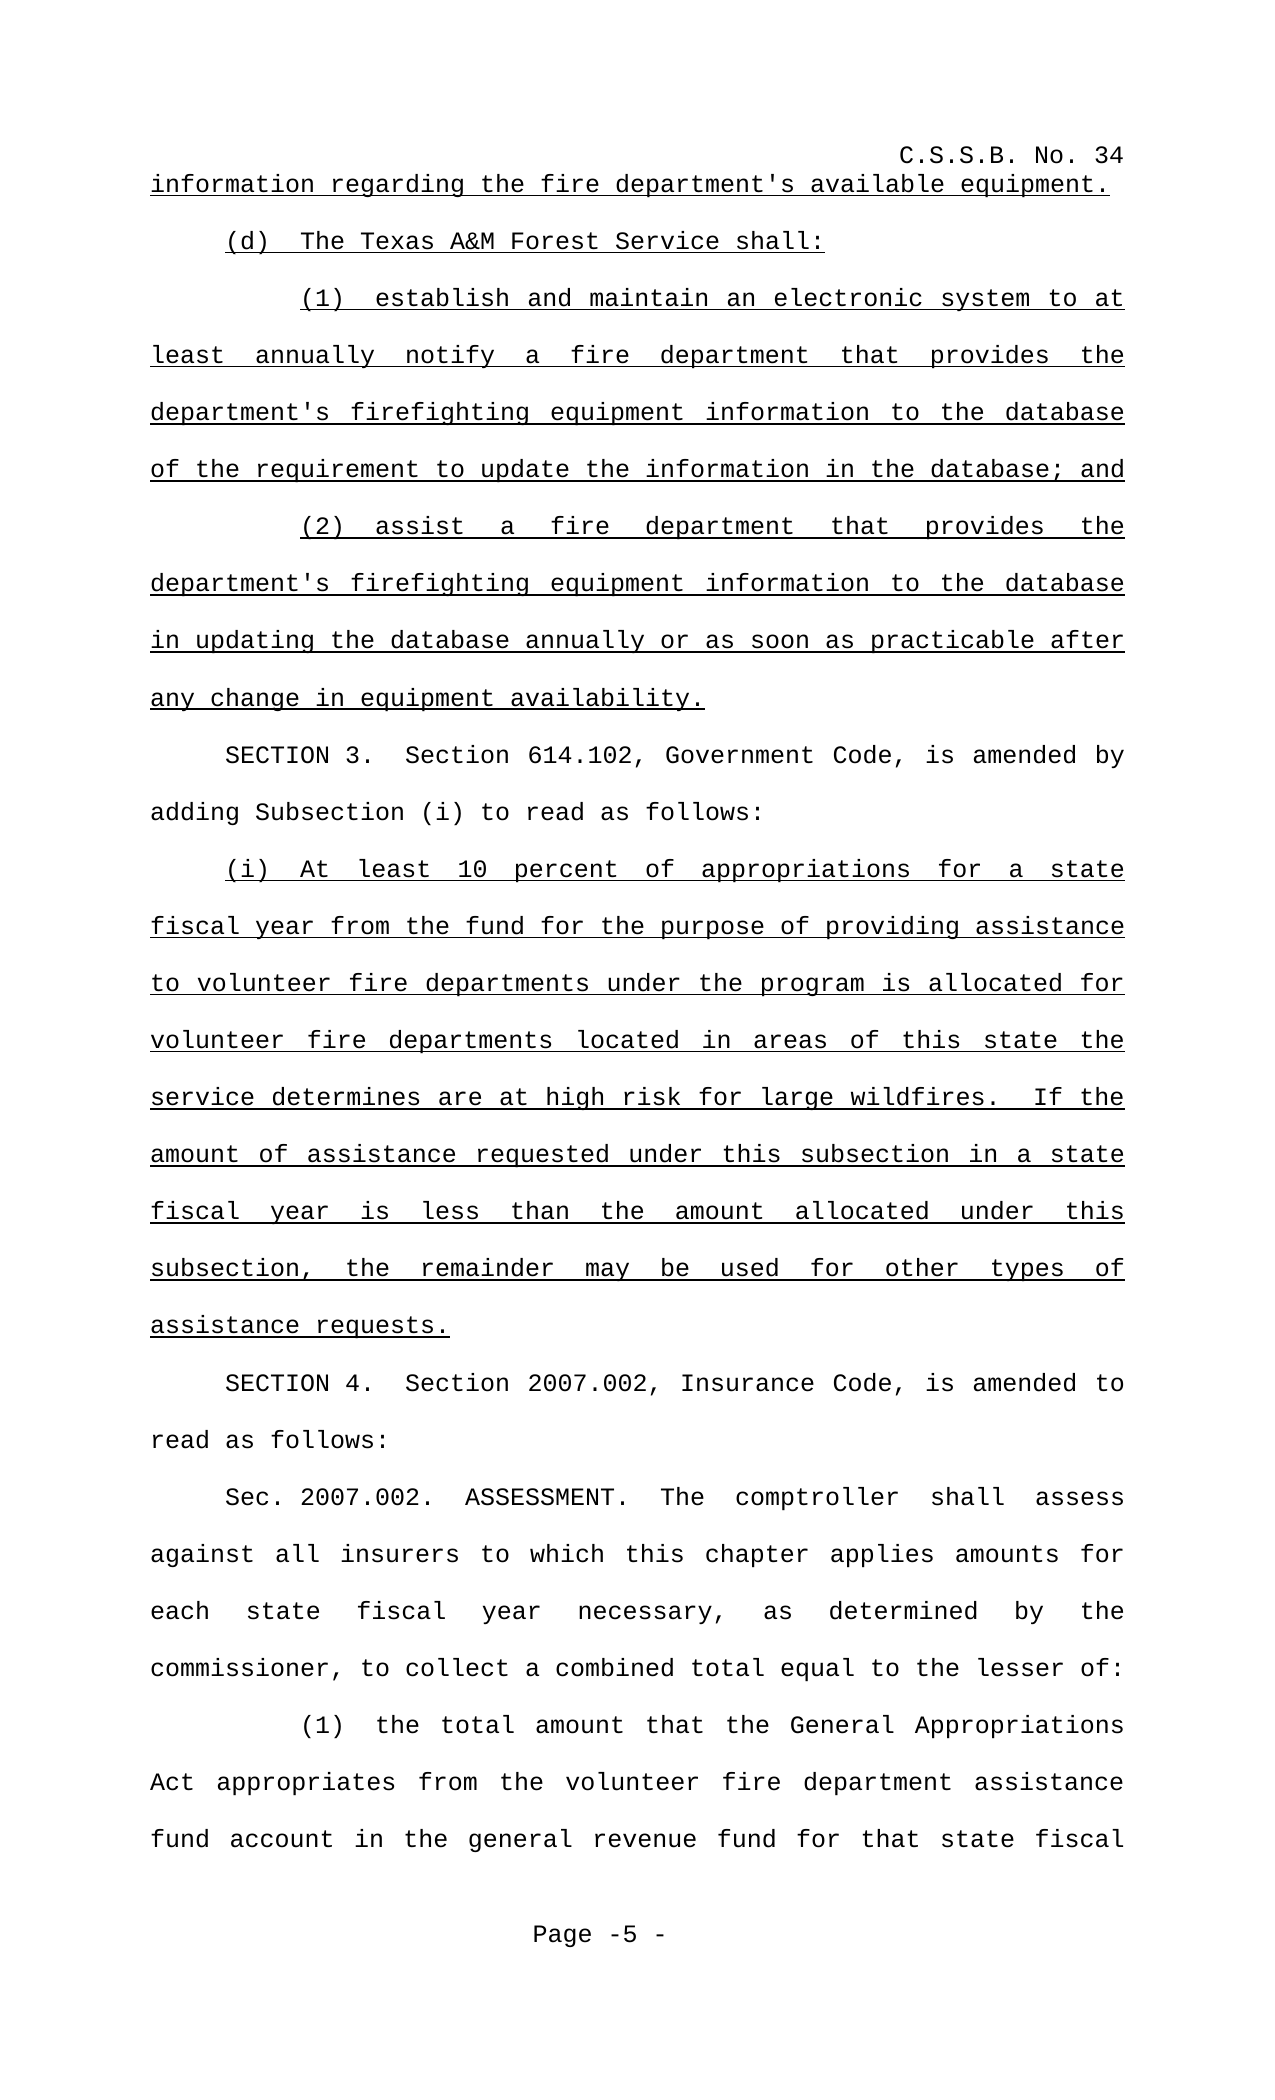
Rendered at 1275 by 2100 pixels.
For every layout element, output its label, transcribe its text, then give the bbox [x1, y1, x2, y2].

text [150, 171, 1125, 200]
text (i) At least 10 percent of appropriations for a state fiscal year from the fund for the purpose of providing assistance to volunteer fire departments under the program is allocated for volunteer fire departments located in areas of this state the service determines are at high risk for large wildfires. If the amount of assistance requested under this subsection in a state fiscal year is less than the amount allocated under this subsection, the remainder may be used for other types of assistance requests. [150, 995, 1125, 1051]
text SECTION 4. Section 2007.002, Insurance Code, is amended to read as follows: [150, 1370, 1125, 1456]
text (1) establish and maintain an electronic system to at least annually notify a fire department that provides the department's firefighting equipment information to the database of the requirement to update the information in the database; and [150, 425, 1125, 480]
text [150, 1712, 1125, 1855]
text (i) At least 10 percent of appropriations for a state fiscal year from the fund for the purpose of providing assistance to volunteer fire departments under the program is allocated for volunteer fire departments located in areas of this state the service determines are at high risk for large wildfires. If the amount of assistance requested under this subsection in a state fiscal year is less than the amount allocated under this subsection, the remainder may be used for other types of assistance requests. [150, 1110, 1125, 1165]
text (i) At least 10 percent of appropriations for a state fiscal year from the fund for the purpose of providing assistance to volunteer fire departments under the program is allocated for volunteer fire departments located in areas of this state the service determines are at high risk for large wildfires. If the amount of assistance requested under this subsection in a state fiscal year is less than the amount allocated under this subsection, the remainder may be used for other types of assistance requests. [150, 856, 1125, 937]
text (2) assist a fire department that provides the department's firefighting equipment information to the database in updating the database annually or as soon as practicable after any change in equipment availability. [150, 596, 1125, 651]
text (i) At least 10 percent of appropriations for a state fiscal year from the fund for the purpose of providing assistance to volunteer fire departments under the program is allocated for volunteer fire departments located in areas of this state the service determines are at high risk for large wildfires. If the amount of assistance requested under this subsection in a state fiscal year is less than the amount allocated under this subsection, the remainder may be used for other types of assistance requests. [150, 1281, 1125, 1341]
text (i) At least 10 percent of appropriations for a state fiscal year from the fund for the purpose of providing assistance to volunteer fire departments under the program is allocated for volunteer fire departments located in areas of this state the service determines are at high risk for large wildfires. If the amount of assistance requested under this subsection in a state fiscal year is less than the amount allocated under this subsection, the remainder may be used for other types of assistance requests. [150, 1052, 1125, 1108]
text (1) establish and maintain an electronic system to at least annually notify a fire department that provides the department's firefighting equipment information to the database of the requirement to update the information in the database; and [150, 285, 1125, 366]
text (i) At least 10 percent of appropriations for a state fiscal year from the fund for the purpose of providing assistance to volunteer fire departments under the program is allocated for volunteer fire departments located in areas of this state the service determines are at high risk for large wildfires. If the amount of assistance requested under this subsection in a state fiscal year is less than the amount allocated under this subsection, the remainder may be used for other types of assistance requests. [150, 1224, 1125, 1279]
text SECTION 3. Section 614.102, Government Code, is amended by adding Subsection (i) to read as follows: [150, 742, 1125, 828]
text (i) At least 10 percent of appropriations for a state fiscal year from the fund for the purpose of providing assistance to volunteer fire departments under the program is allocated for volunteer fire departments located in areas of this state the service determines are at high risk for large wildfires. If the amount of assistance requested under this subsection in a state fiscal year is less than the amount allocated under this subsection, the remainder may be used for other types of assistance requests. [150, 938, 1125, 994]
text (2) assist a fire department that provides the department's firefighting equipment information to the database in updating the database annually or as soon as practicable after any change in equipment availability. [150, 653, 1125, 713]
text (1) establish and maintain an electronic system to at least annually notify a fire department that provides the department's firefighting equipment information to the database of the requirement to update the information in the database; and [150, 367, 1125, 423]
text Sec. 2007.002. ASSESSMENT. The comptroller shall assess against all insurers to which this chapter applies amounts for each state fiscal year necessary, as determined by the commissioner, to collect a combined total equal to the lesser of: [150, 1484, 1125, 1684]
text (d) The Texas A&M Forest Service shall: [150, 228, 1125, 257]
text (2) assist a fire department that provides the department's firefighting equipment information to the database in updating the database annually or as soon as practicable after any change in equipment availability. [150, 514, 1125, 594]
text (i) At least 10 percent of appropriations for a state fiscal year from the fund for the purpose of providing assistance to volunteer fire departments under the program is allocated for volunteer fire departments located in areas of this state the service determines are at high risk for large wildfires. If the amount of assistance requested under this subsection in a state fiscal year is less than the amount allocated under this subsection, the remainder may be used for other types of assistance requests. [150, 1167, 1125, 1222]
